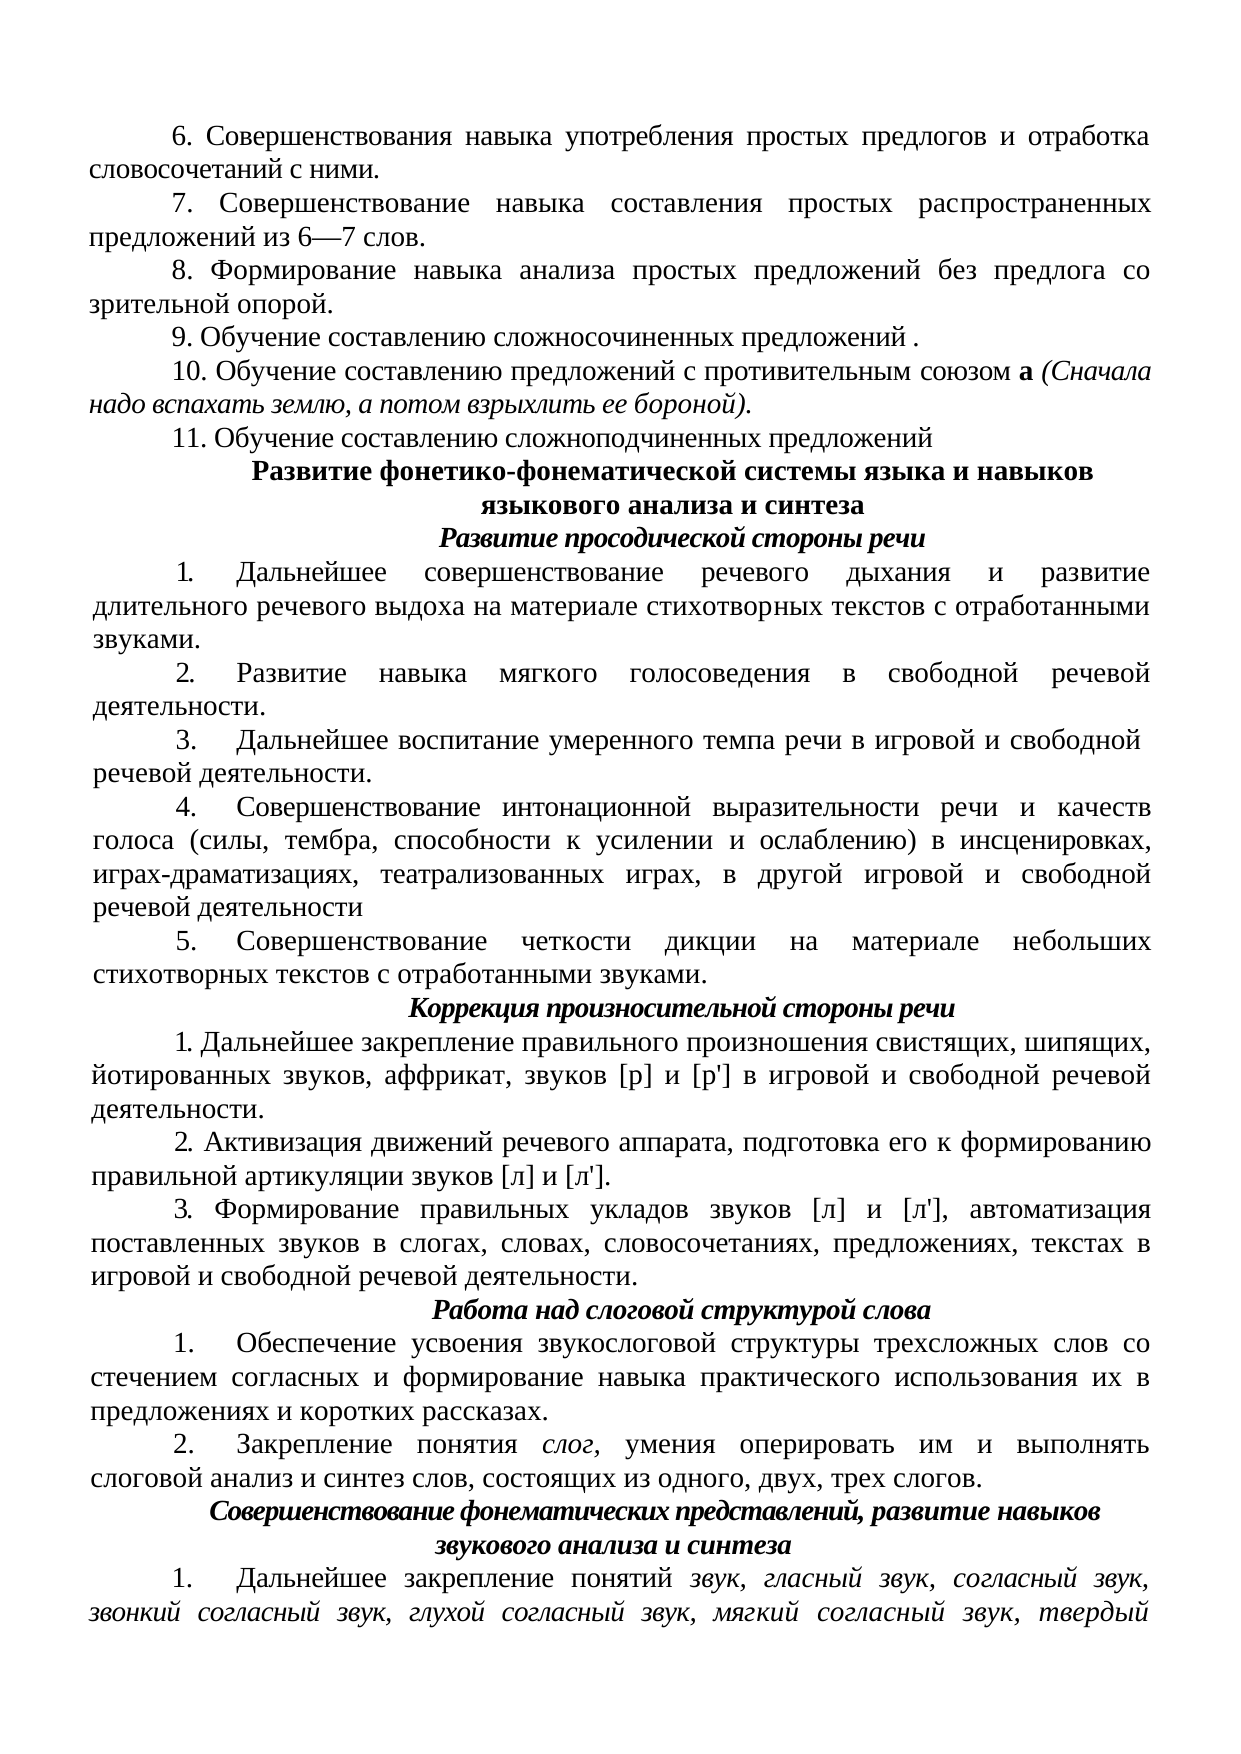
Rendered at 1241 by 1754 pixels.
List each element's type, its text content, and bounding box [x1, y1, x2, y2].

text 2. Активизация движений речевого аппарата, подготовка его к формированию правильной артикуляции звуков [л] и [л']. [91, 1124, 1152, 1191]
text 1. Дальнейшее закрепление правильного произношения свистящих, шипящих, йотированных звуков, аффрикат, звуков [р] и [р'] в игровой и свободной речевой деятельности. [91, 1024, 1152, 1124]
list Обеспечение усвоения звукослоговой структуры трехсложных слов со стечением согласных и формирование навыка практического использования их в предложениях и коротких рассказах. [90, 1326, 1150, 1426]
text 1. Дальнейшее совершенствование речевого дыхания и развитие длительного речевого выдоха на материале стихотворных текстов с отработанными звуками. [93, 554, 1150, 655]
text 8. Формирование навыка анализа простых предложений без предлога со зрительной опорой. [89, 252, 1152, 319]
text 3. Формирование правильных укладов звуков [л] и [л'], автоматизация поставленных звуков в слогах, словах, словосочетаниях, предложениях, текстах в игровой и свободной речевой деятельности. [91, 1191, 1152, 1292]
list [89, 1560, 1149, 1627]
text 2. Развитие навыка мягкого голосоведения в свободной речевой деятельности. [93, 655, 1150, 722]
list Совершенствование четкости дикции на материале небольших стихотворных текстов с отработанными звуками. [93, 923, 1152, 990]
text 10. Обучение составлению предложений с противительным союзом а (Сначала надо вспахать землю, а потом взрыхлить ее бороной). [89, 353, 1152, 420]
text 6. Совершенствования навыка употребления простых предлогов и отработка словосочетаний с ними. [89, 118, 1149, 185]
text Совершенствование фонематических представлений, развитие навыков звукового анализа и синтеза [124, 1493, 1104, 1560]
list Совершенствование интонационной выразительности речи и качеств голоса (силы, тембра, способности к усилении и ослаблению) в инсценировках, играх-драматизациях, театрализованных играх, в другой игровой и свободной речевой деятельности [93, 789, 1152, 923]
text Работа над слоговой структурой слова [129, 1292, 1152, 1326]
text Развитие просодической стороны речи [131, 521, 1152, 554]
text 11. Обучение составлению сложноподчиненных предложений [89, 420, 1152, 453]
text Развитие фонетико-фонематической системы языка и навыков языкового анализа и синтеза [196, 453, 1150, 521]
text Коррекция произносительной стороны речи [130, 990, 1152, 1024]
text 9. Обучение составлению сложносочиненных предложений . [89, 319, 1150, 353]
text 7. Совершенствование навыка составления простых распространенных предложений из 6—7 слов. [89, 185, 1152, 252]
list Дальнейшее воспитание умеренного темпа речи в игровой и свободной речевой деятельности. [93, 722, 1141, 789]
list Закрепление понятия слог, умения оперировать им и выполнять слоговой анализ и синтез слов, состоящих из одного, двух, трех слогов. [90, 1426, 1150, 1493]
